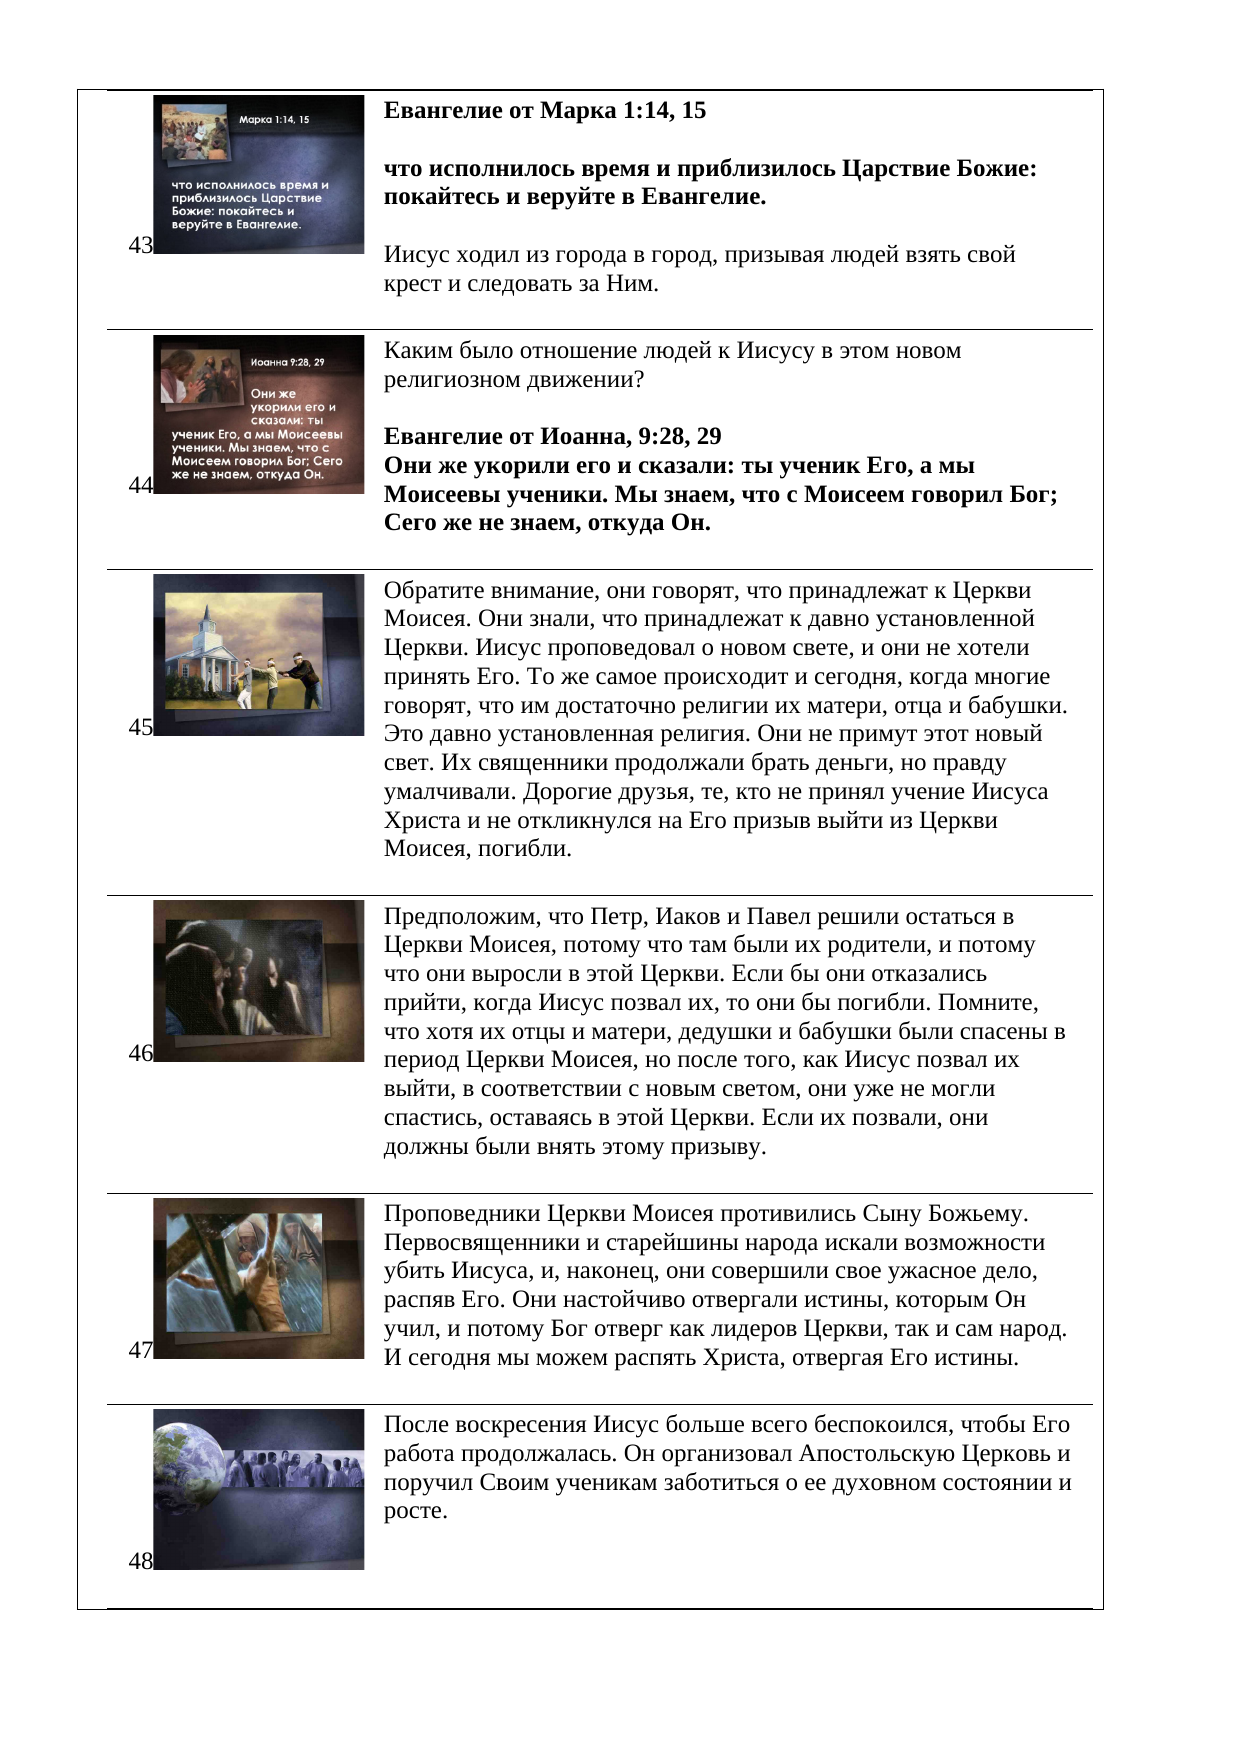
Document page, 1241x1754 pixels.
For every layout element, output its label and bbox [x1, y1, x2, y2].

picture [153, 95, 365, 254]
picture [153, 900, 365, 1062]
picture [153, 335, 365, 494]
picture [153, 574, 365, 736]
picture [153, 1198, 365, 1359]
picture [153, 1409, 365, 1570]
table_header [78, 90, 1103, 1609]
